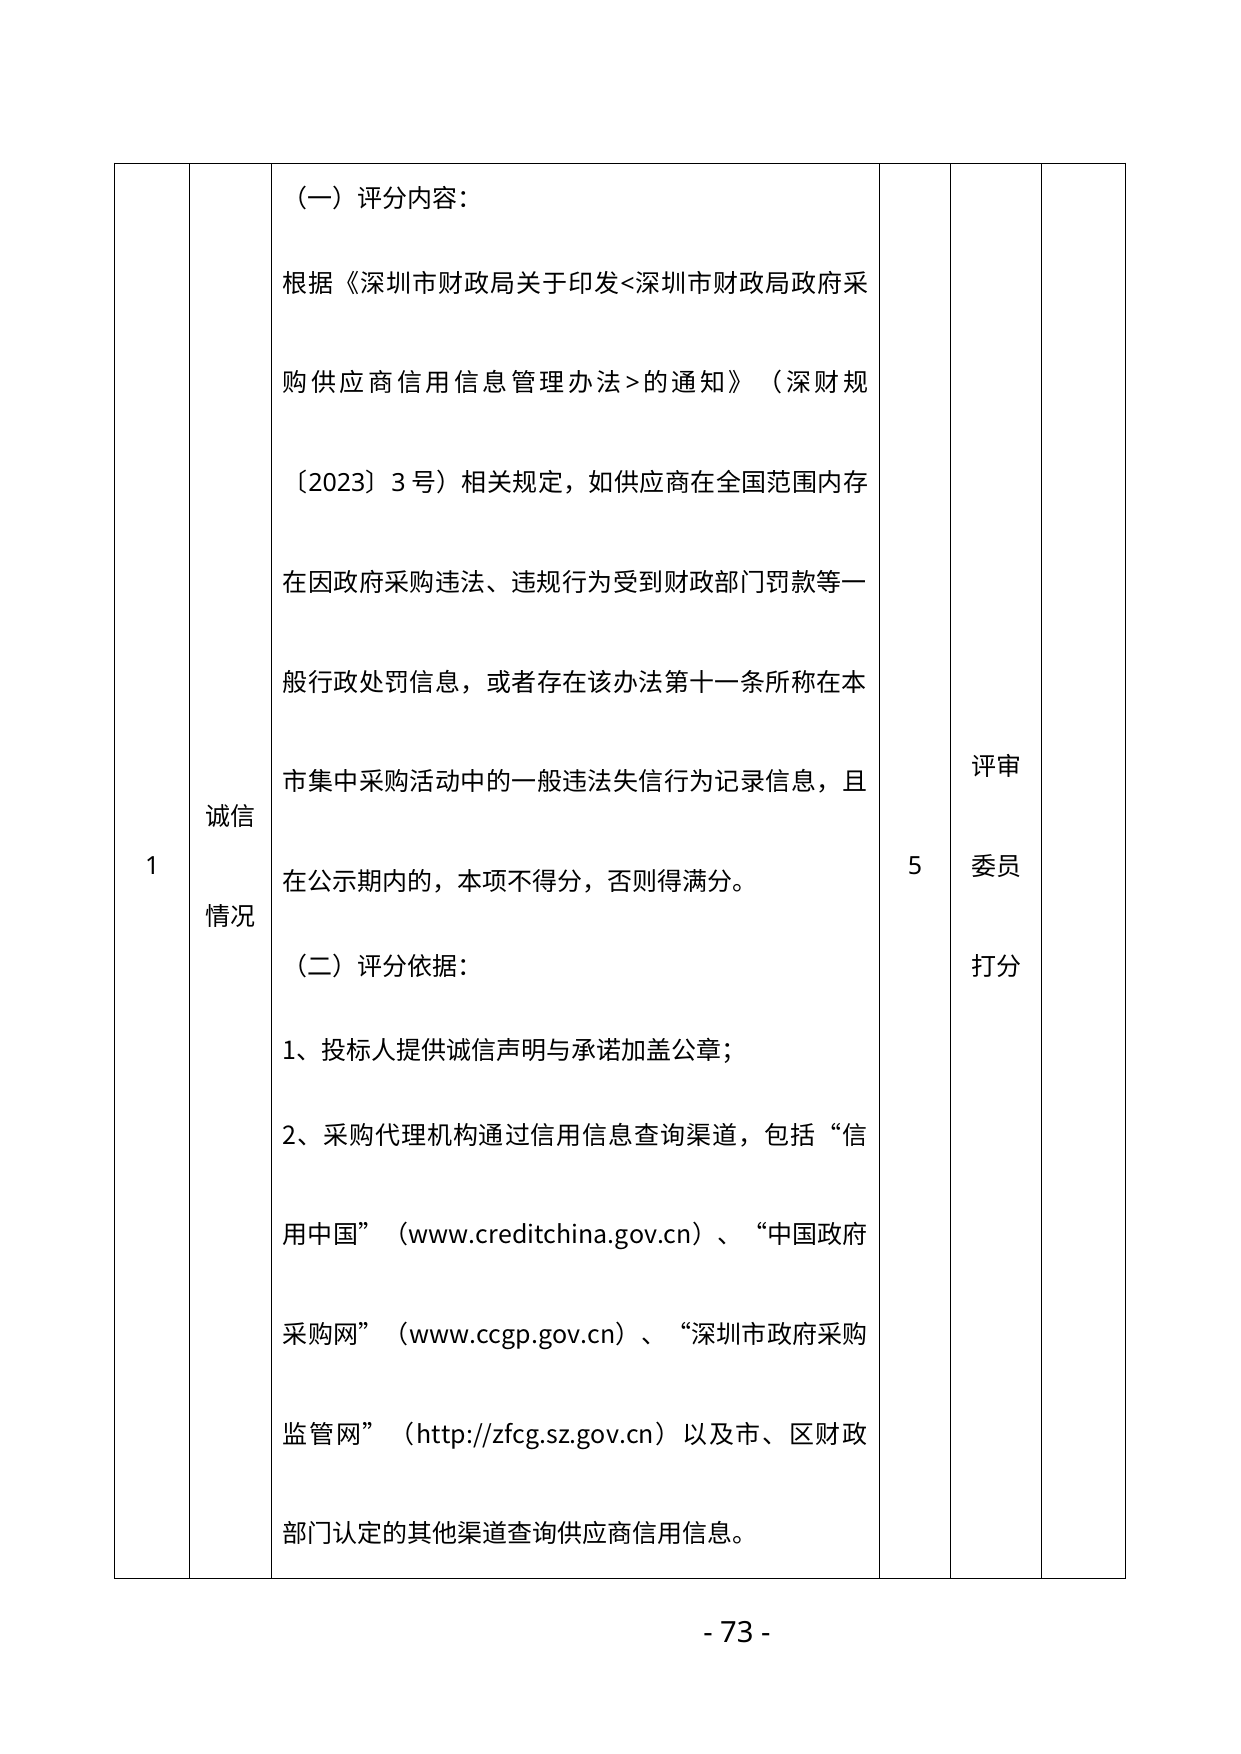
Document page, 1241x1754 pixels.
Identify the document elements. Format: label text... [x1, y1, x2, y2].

table_cell （一）评分内容： 根据《深圳市财政局关于印发<深圳市财政局政府采购供应商信用信息管理办法>的通知》（深财规〔2023〕3号）相关规定，如供应商在全国范围内存在因政府采购违法、违规行为受到财政部门罚款等一般行政处罚信息，或者存在该办法第十一条所称在本市集中采购活动中的一般违法失信行为记录信息，且在公示期内的，本项不得分，否则得满分。 （二）评分依据： 1、投标人提供诚信声明与承诺加盖公章； 2、采购代理机构通过信用信息查询渠道，包括“信用中国”（www.creditchina.gov.cn）、“中国政府采购网”（www.ccgp.gov.cn）、“深圳市政府采购监管网”（http://zfcg.sz.gov.cn）以及市、区财政部门认定的其他渠道查询供应商信用信息。 [272, 164, 879, 1578]
table_cell 5 [880, 164, 950, 1578]
table_cell [1042, 164, 1125, 1578]
table_cell 诚信情况 [190, 164, 271, 1578]
table_cell 评审委员打分 [951, 164, 1041, 1578]
table_cell 1 [115, 164, 189, 1578]
